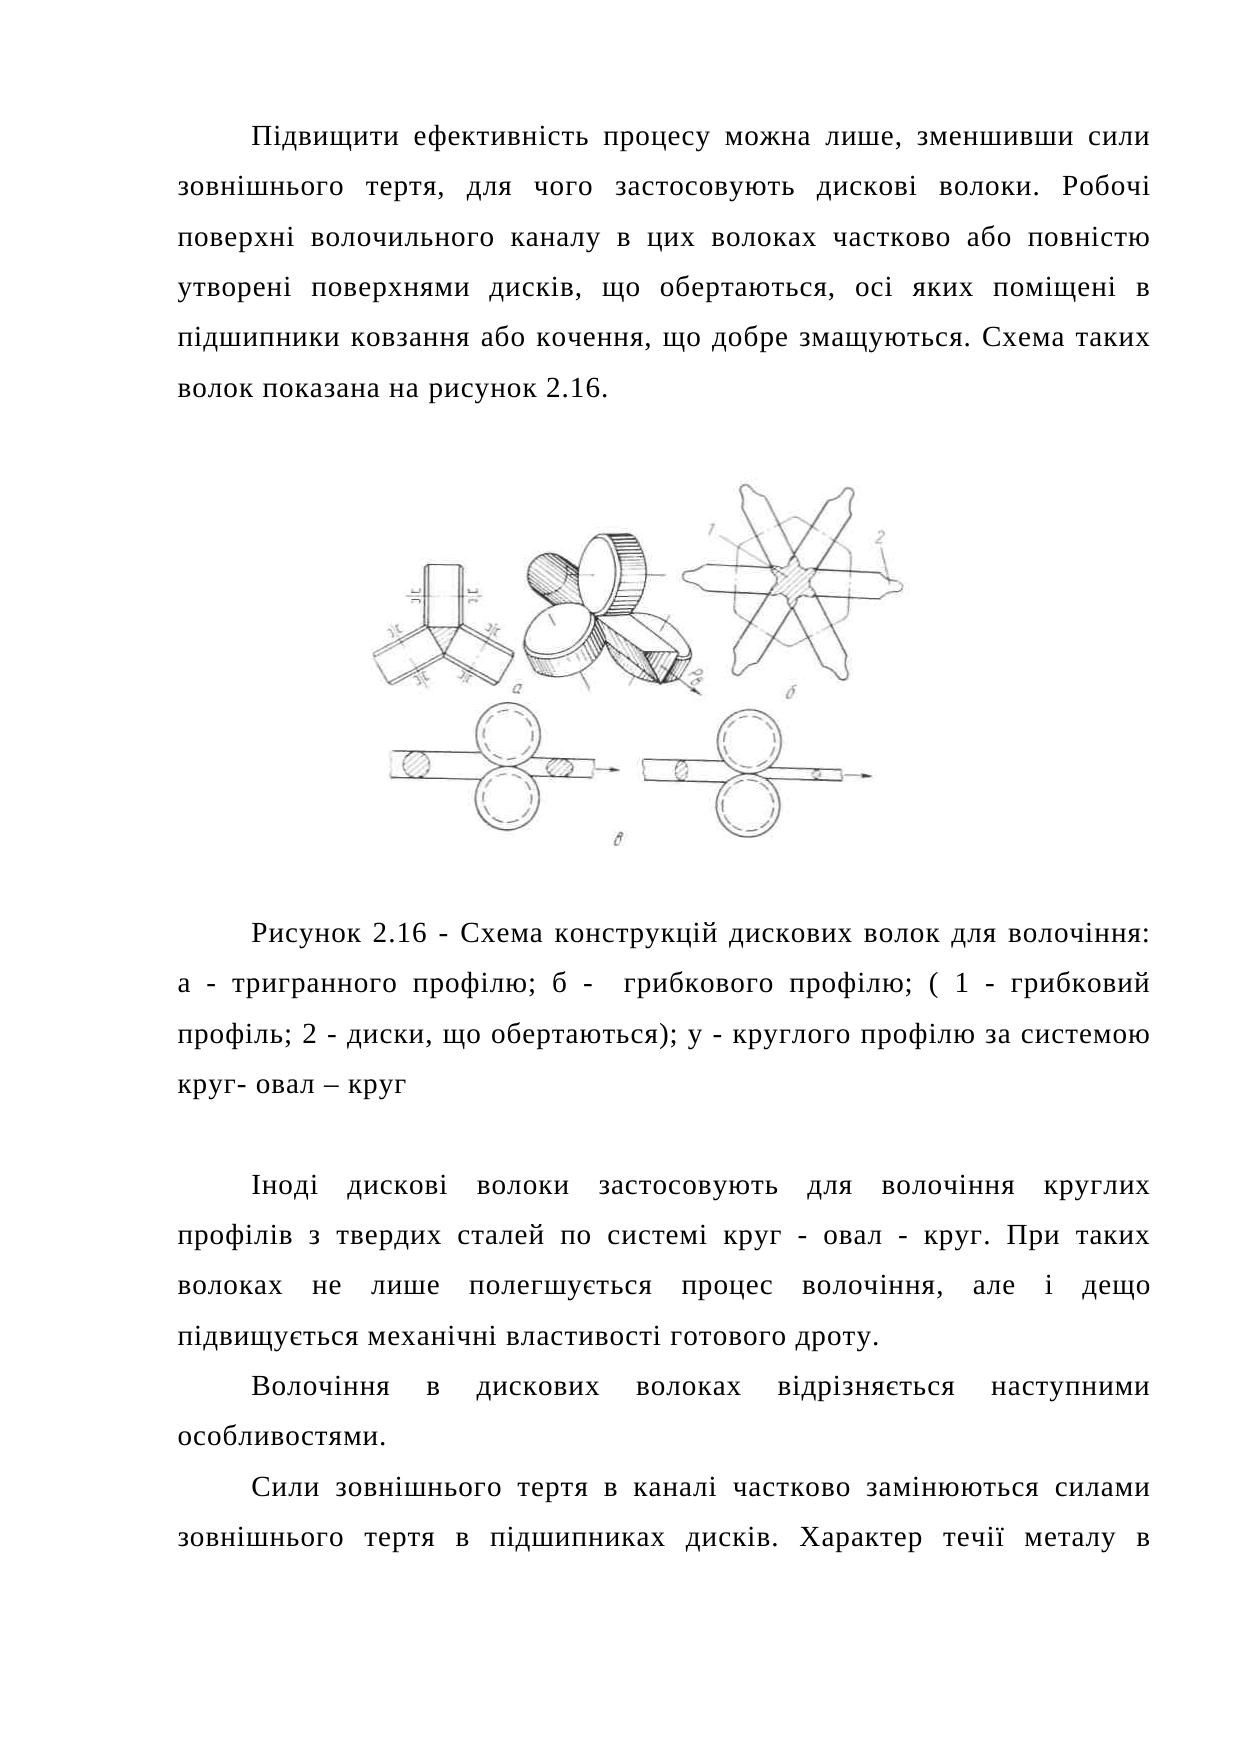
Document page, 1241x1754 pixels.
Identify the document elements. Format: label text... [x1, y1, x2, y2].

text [177, 1469, 1152, 1552]
text Іноді дискові волоки застосовують для волочіння круглих профілів з твердих сталей по системі круг - овал - круг. При таких волоках не лише полегшується процес волочіння, але і дещо підвищується механічні властивості готового дроту. [177, 1167, 1152, 1351]
text Волочіння в дискових волоках відрізняється наступними особливостями. [177, 1368, 1152, 1452]
text Рисунок 2.16 - Схема конструкцій дискових волок для волочіння: а - тригранного профілю; б - грибкового профілю; ( 1 - грибковий профіль; 2 - диски, що обертаються); у - круглого профілю за системою круг- овал – круг [177, 915, 1152, 1100]
picture [339, 470, 930, 851]
text Підвищити ефективність процесу можна лише, зменшивши сили зовнішнього тертя, для чого застосовують дискові волоки. Робочі поверхні волочильного каналу в цих волоках частково або повністю утворені поверхнями дисків, що обертаються, осі яких поміщені в підшипники ковзання або кочення, що добре змащуються. Схема таких волок показана на рисунок 2.16. [177, 118, 1152, 403]
